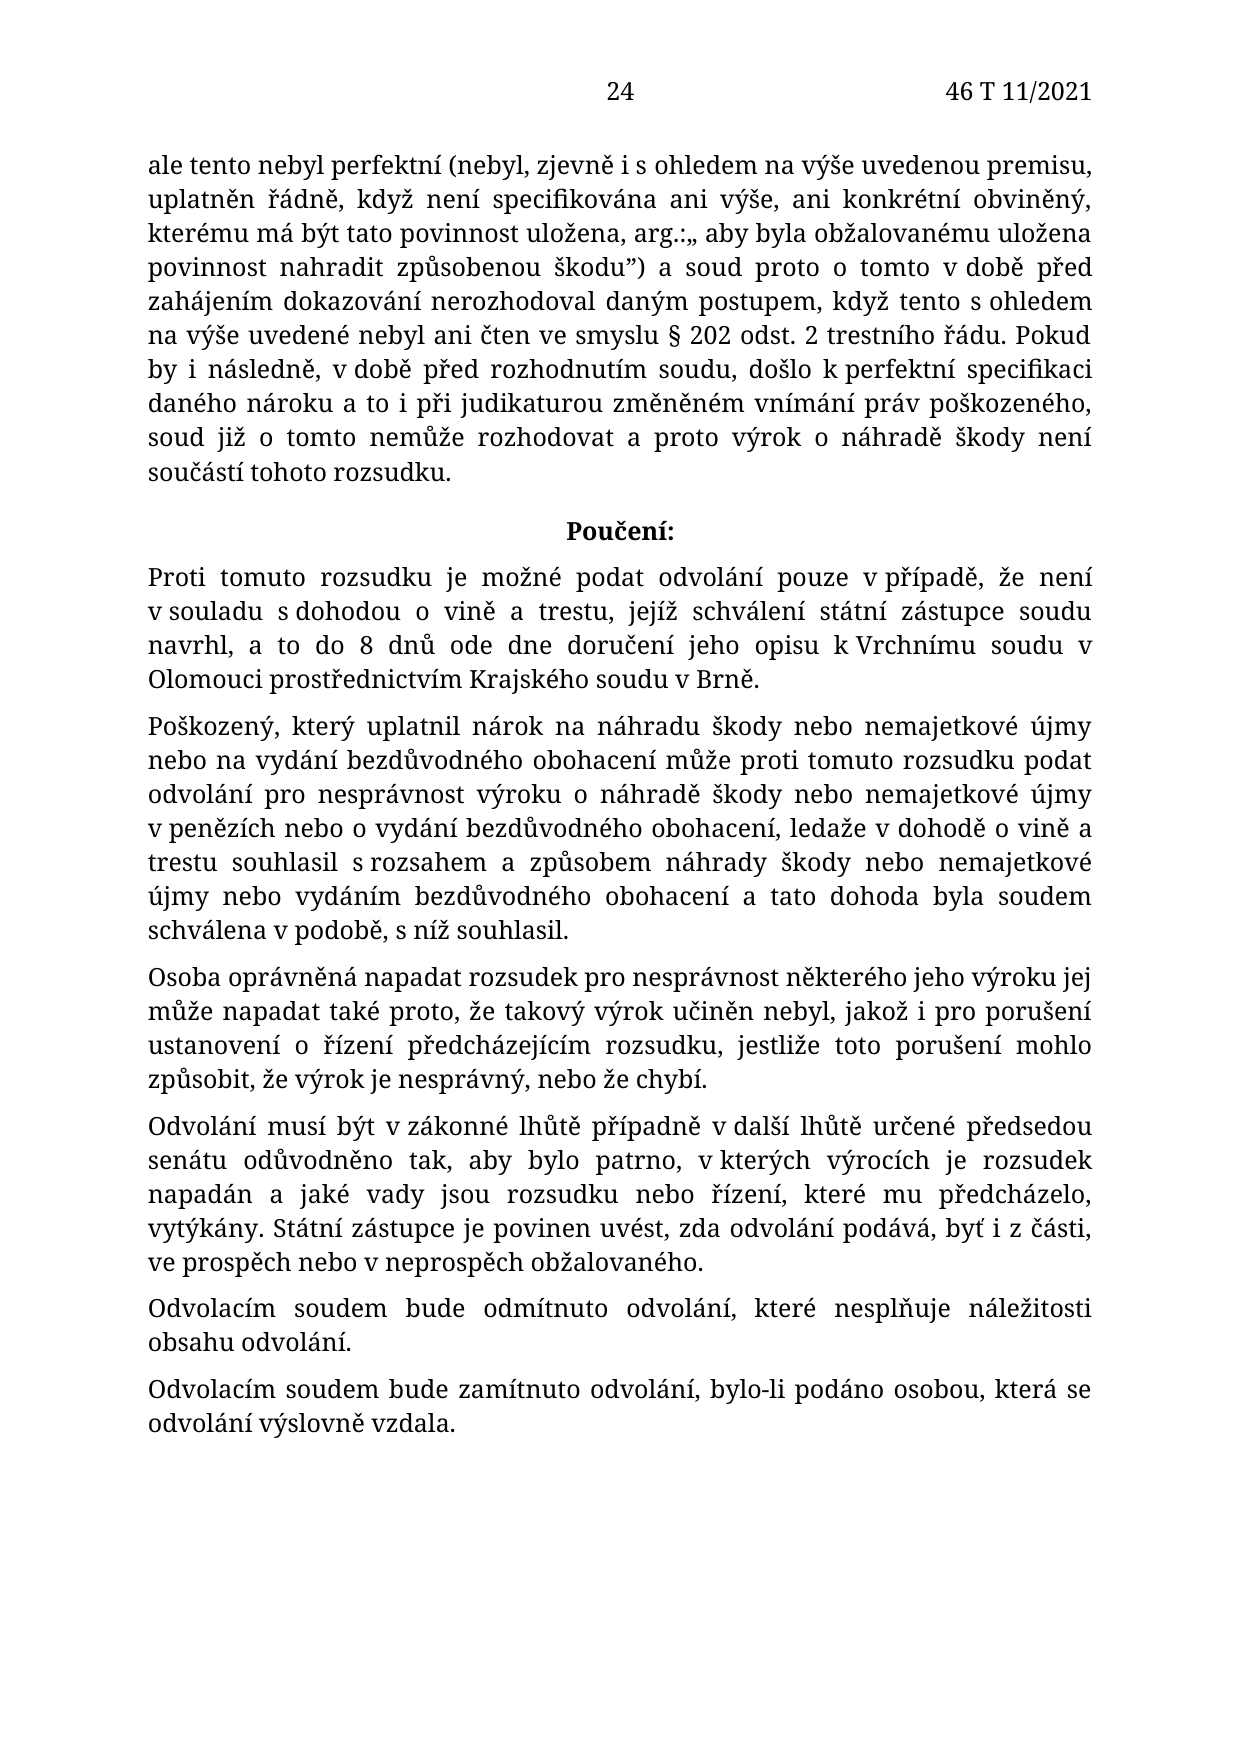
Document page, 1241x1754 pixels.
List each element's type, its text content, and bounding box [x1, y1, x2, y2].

text Poučení: [148, 513, 1093, 547]
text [148, 148, 1093, 488]
text Poškozený, který uplatnil nárok na náhradu škody nebo nemajetkové újmy nebo na vydání bezdůvodného obohacení může proti tomuto rozsudku podat odvolání pro nesprávnost výroku o náhradě škody nebo nemajetkové újmy v penězích nebo o vydání bezdůvodného obohacení, ledaže v dohodě o vině a trestu souhlasil s rozsahem a způsobem náhrady škody nebo nemajetkové újmy nebo vydáním bezdůvodného obohacení a tato dohoda byla soudem schválena v podobě, s níž souhlasil. [148, 708, 1093, 947]
text Proti tomuto rozsudku je možné podat odvolání pouze v případě, že není v souladu s dohodou o vině a trestu, jejíž schválení státní zástupce soudu navrhl, a to do 8 dnů ode dne doručení jeho opisu k Vrchnímu soudu v Olomouci prostřednictvím Krajského soudu v Brně. [148, 560, 1093, 696]
text Odvolání musí být v zákonné lhůtě případně v další lhůtě určené předsedou senátu odůvodněno tak, aby bylo patrno, v kterých výrocích je rozsudek napadán a jaké vady jsou rozsudku nebo řízení, které mu předcházelo, vytýkány. Státní zástupce je povinen uvést, zda odvolání podává, byť i z části, ve prospěch nebo v neprospěch obžalovaného. [148, 1108, 1093, 1278]
text Odvolacím soudem bude zamítnuto odvolání, bylo-li podáno osobou, která se odvolání výslovně vzdala. [148, 1372, 1093, 1440]
text Osoba oprávněná napadat rozsudek pro nesprávnost některého jeho výroku jej může napadat také proto, že takový výrok učiněn nebyl, jakož i pro porušení ustanovení o řízení předcházejícím rozsudku, jestliže toto porušení mohlo způsobit, že výrok je nesprávný, nebo že chybí. [148, 959, 1093, 1096]
text Odvolacím soudem bude odmítnuto odvolání, které nesplňuje náležitosti obsahu odvolání. [148, 1291, 1093, 1359]
